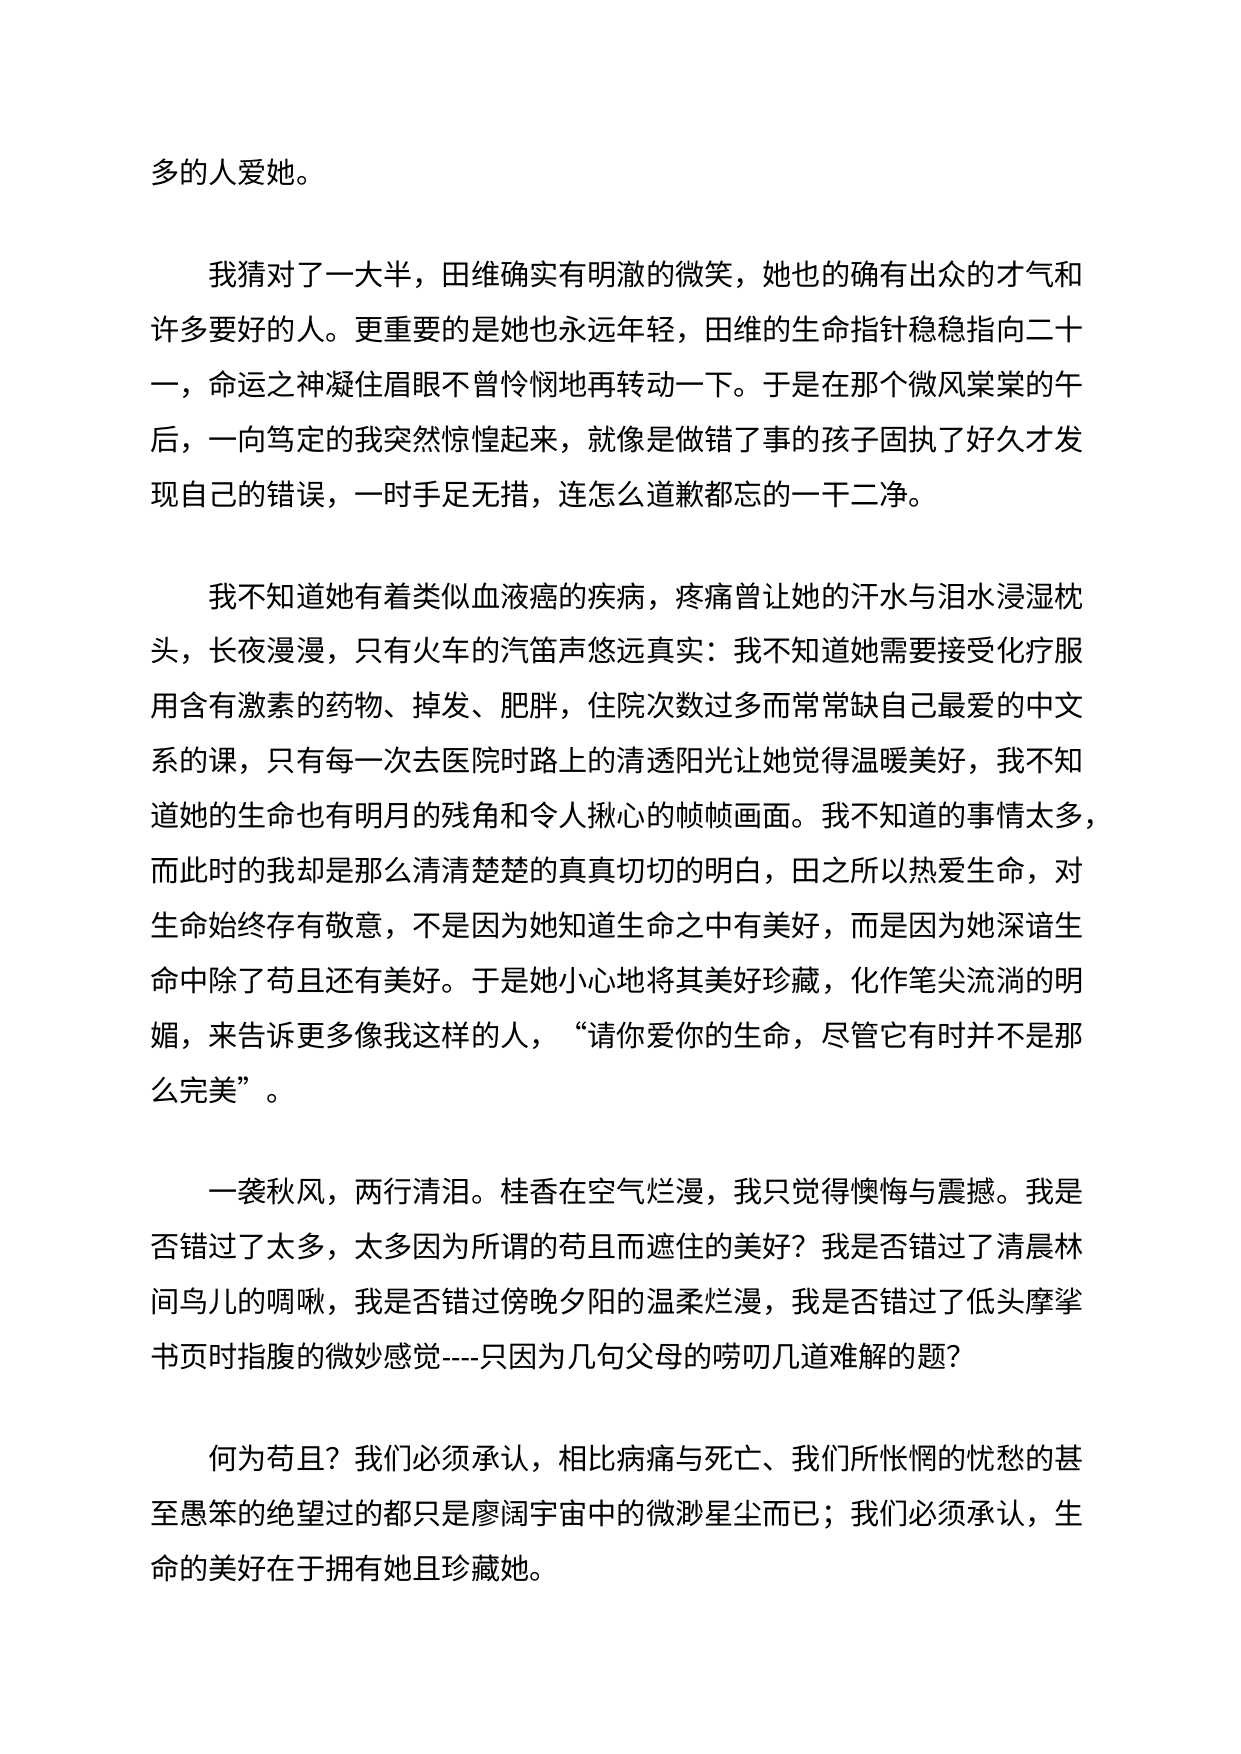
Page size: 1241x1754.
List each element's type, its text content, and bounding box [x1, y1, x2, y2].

text 何为苟且？我们必须承认，相比病痛与死亡、我们所怅惘的忧愁的甚至愚笨的绝望过的都只是廖阔宇宙中的微渺星尘而已；我们必须承认，生命的美好在于拥有她且珍藏她。 [150, 1436, 1090, 1588]
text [150, 150, 1090, 192]
text 一袭秋风，两行清泪。桂香在空气烂漫，我只觉得懊悔与震撼。我是否错过了太多，太多因为所谓的苟且而遮住的美好？我是否错过了清晨林间鸟儿的啁啾，我是否错过傍晚夕阳的温柔烂漫，我是否错过了低头摩挲书页时指腹的微妙感觉----只因为几句父母的唠叨几道难解的题？ [150, 1169, 1090, 1376]
text 我不知道她有着类似血液癌的疾病，疼痛曾让她的汗水与泪水浸湿枕头，长夜漫漫，只有火车的汽笛声悠远真实：我不知道她需要接受化疗服用含有激素的药物、掉发、肥胖，住院次数过多而常常缺自己最爱的中文系的课，只有每一次去医院时路上的清透阳光让她觉得温暖美好，我不知道她的生命也有明月的残角和令人揪心的帧帧画面。我不知道的事情太多，而此时的我却是那么清清楚楚的真真切切的明白，田之所以热爱生命，对生命始终存有敬意，不是因为她知道生命之中有美好，而是因为她深谙生命中除了苟且还有美好。于是她小心地将其美好珍藏，化作笔尖流淌的明媚，来告诉更多像我这样的人，“请你爱你的生命，尽管它有时并不是那么完美”。 [150, 573, 1090, 1109]
text 我猜对了一大半，田维确实有明澈的微笑，她也的确有出众的才气和许多要好的人。更重要的是她也永远年轻，田维的生命指针稳稳指向二十一，命运之神凝住眉眼不曾怜悯地再转动一下。于是在那个微风棠棠的午后，一向笃定的我突然惊惶起来，就像是做错了事的孩子固执了好久才发现自己的错误，一时手足无措，连怎么道歉都忘的一干二净。 [150, 252, 1090, 514]
